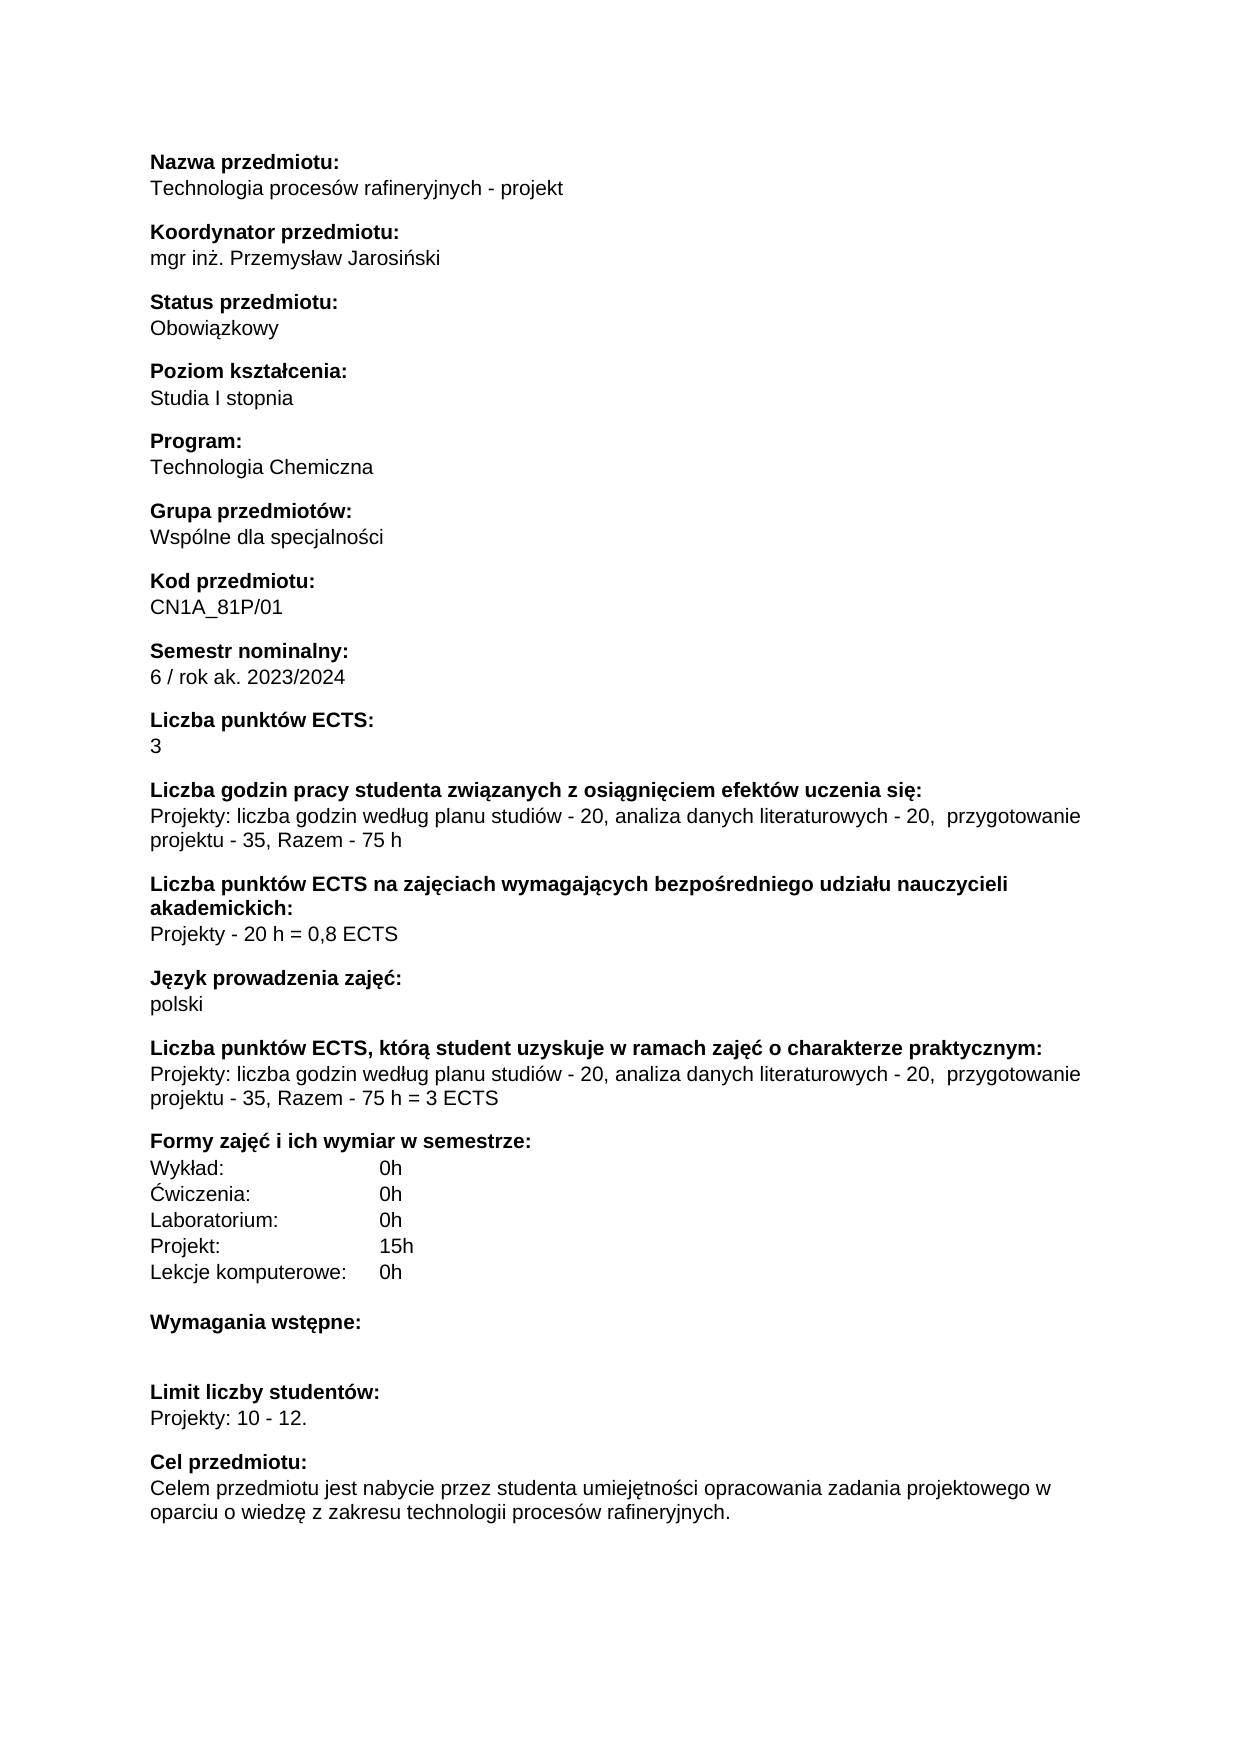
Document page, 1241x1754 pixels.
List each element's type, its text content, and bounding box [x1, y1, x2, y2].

text 3 [150, 734, 1090, 758]
text Projekty: liczba godzin według planu studiów - 20, analiza danych literaturowych - 20, przygotowanie projektu - 35, Razem - 75 h [150, 804, 1090, 852]
text Studia I stopnia [150, 385, 1090, 409]
table_header Wykład: [140, 1156, 367, 1180]
text Kod przedmiotu: [150, 569, 1090, 593]
text Projekty - 20 h = 0,8 ECTS [150, 922, 1090, 946]
text Liczba punktów ECTS na zajęciach wymagających bezpośredniego udziału nauczycieli akademickich: [150, 872, 1090, 920]
text Cel przedmiotu: [150, 1449, 1090, 1473]
text Program: [150, 429, 1090, 453]
text Celem przedmiotu jest nabycie przez studenta umiejętności opracowania zadania projektowego w oparciu o wiedzę z zakresu technologii procesów rafineryjnych. [150, 1476, 1090, 1523]
text Semestr nominalny: [150, 638, 1090, 662]
text CN1A_81P/01 [150, 595, 1090, 619]
text Język prowadzenia zajęć: [150, 966, 1090, 989]
text Liczba punktów ECTS: [150, 708, 1090, 732]
text polski [150, 992, 1090, 1016]
text Wymagania wstępne: [150, 1310, 1090, 1334]
table_cell Projekt: [140, 1234, 367, 1258]
text Technologia procesów rafineryjnych - projekt [150, 176, 1090, 200]
table_cell Laboratorium: [140, 1208, 367, 1232]
table_cell 0h [369, 1180, 597, 1206]
text Liczba godzin pracy studenta związanych z osiągnięciem efektów uczenia się: [150, 778, 1090, 802]
text Status przedmiotu: [150, 289, 1090, 313]
text Nazwa przedmiotu: [150, 150, 1090, 174]
text Technologia Chemiczna [150, 455, 1090, 479]
text mgr inż. Przemysław Jarosiński [150, 246, 1090, 270]
table_cell Ćwiczenia: [140, 1182, 367, 1206]
text Liczba punktów ECTS, którą student uzyskuje w ramach zajęć o charakterze praktycznym: [150, 1035, 1090, 1059]
table_cell Lekcje komputerowe: [140, 1260, 367, 1284]
table_header 0h [369, 1156, 597, 1180]
text Projekty: liczba godzin według planu studiów - 20, analiza danych literaturowych - 20, przygotowanie projektu - 35, Razem - 75 h = 3 ECTS [150, 1061, 1090, 1109]
text 6 / rok ak. 2023/2024 [150, 664, 1090, 688]
text Grupa przedmiotów: [150, 499, 1090, 523]
table_cell 0h [369, 1258, 597, 1284]
table_cell 15h [369, 1232, 597, 1258]
text Obowiązkowy [150, 316, 1090, 339]
text Wspólne dla specjalności [150, 525, 1090, 549]
table_cell 0h [369, 1206, 597, 1232]
text Projekty: 10 - 12. [150, 1406, 1090, 1430]
text Formy zajęć i ich wymiar w semestrze: [150, 1129, 1090, 1153]
text Limit liczby studentów: [150, 1380, 1090, 1404]
text Poziom kształcenia: [150, 359, 1090, 383]
text Koordynator przedmiotu: [150, 220, 1090, 244]
